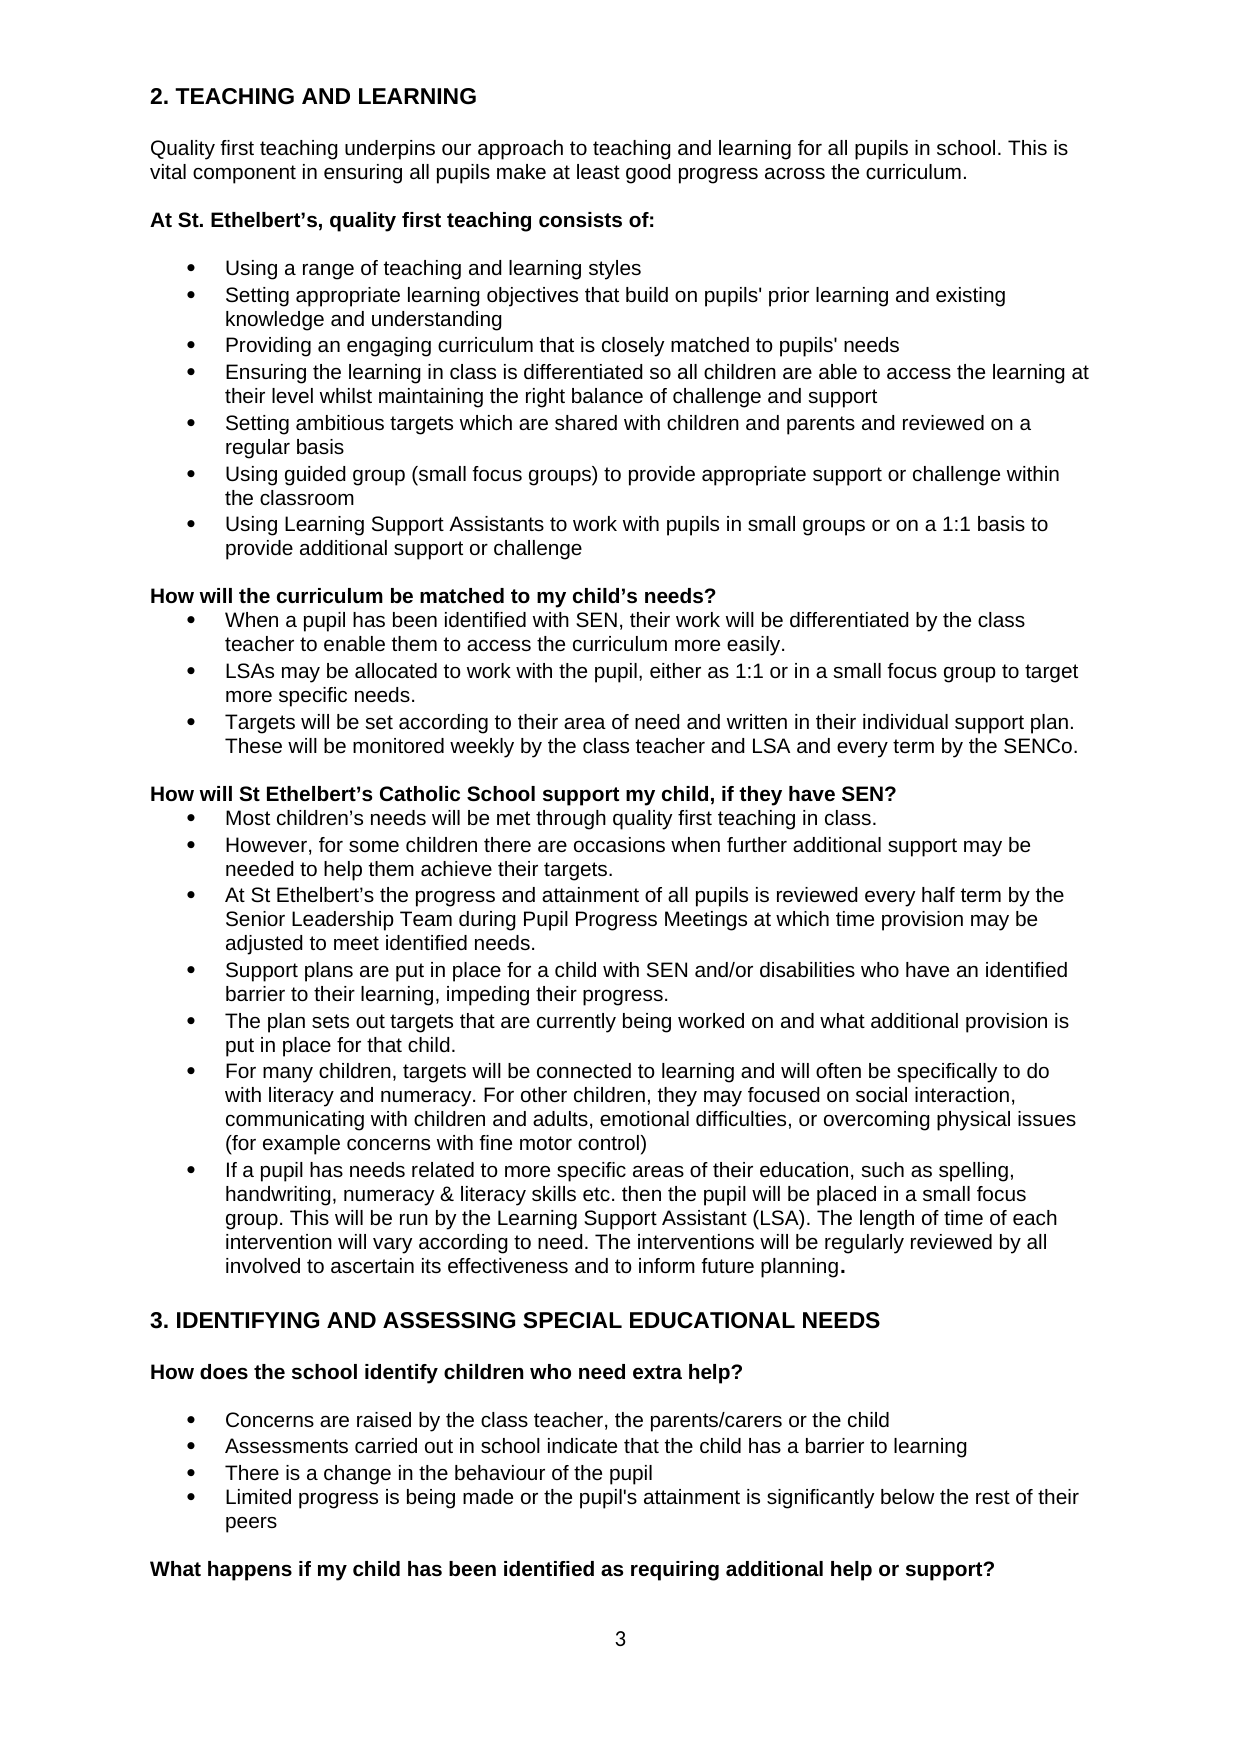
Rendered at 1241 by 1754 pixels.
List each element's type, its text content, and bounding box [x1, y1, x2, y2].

list Using a range of teaching and learning styles [187, 256, 1090, 280]
list Ensuring the learning in class is differentiated so all children are able to access the learning at their level whilst maintaining the right balance of challenge and support [187, 360, 1090, 408]
list The plan sets out targets that are currently being worked on and what additional provision is put in place for that child. [187, 1008, 1090, 1057]
list Using guided group (small focus groups) to provide appropriate support or challenge within the classroom [187, 461, 1090, 509]
text 2. TEACHING AND LEARNING [150, 83, 1090, 109]
text How will the curriculum be matched to my child’s needs? [150, 584, 1090, 608]
list At St Ethelbert’s the progress and attainment of all pupils is reviewed every half term by the Senior Leadership Team during Pupil Progress Meetings at which time provision may be adjusted to meet identified needs. [187, 883, 1090, 955]
list Setting appropriate learning objectives that build on pupils' prior learning and existing knowledge and understanding [187, 282, 1090, 330]
list Assessments carried out in school indicate that the child has a barrier to learning [187, 1434, 1090, 1458]
text What happens if my child has been identified as requiring additional help or support? [150, 1557, 1090, 1581]
list Support plans are put in place for a child with SEN and/or disabilities who have an identified barrier to their learning, impeding their progress. [187, 958, 1090, 1006]
text How does the school identify children who need extra help? [150, 1360, 1090, 1384]
list Setting ambitious targets which are shared with children and parents and reviewed on a regular basis [187, 411, 1090, 459]
list When a pupil has been identified with SEN, their work will be differentiated by the class teacher to enable them to access the curriculum more easily. [187, 608, 1090, 656]
list However, for some children there are occasions when further additional support may be needed to help them achieve their targets. [187, 832, 1090, 880]
list For many children, targets will be connected to learning and will often be specifically to do with literacy and numeracy. For other children, they may focused on social interaction, communicating with children and adults, emotional difficulties, or overcoming physical issues (for example concerns with fine motor control) [187, 1059, 1090, 1155]
list LSAs may be allocated to work with the pupil, either as 1:1 or in a small focus group to target more specific needs. [187, 659, 1090, 707]
text Quality first teaching underpins our approach to teaching and learning for all pupils in school. This is vital component in ensuring all pupils make at least good progress across the curriculum. [150, 136, 1090, 184]
list Limited progress is being made or the pupil's attainment is significantly below the rest of their peers [187, 1485, 1090, 1533]
text At St. Ethelbert’s, quality first teaching consists of: [150, 208, 1090, 232]
text How will St Ethelbert’s Catholic School support my child, if they have SEN? [150, 782, 1090, 806]
text 3. IDENTIFYING AND ASSESSING SPECIAL EDUCATIONAL NEEDS [150, 1307, 1090, 1333]
list Providing an engaging curriculum that is closely matched to pupils' needs [187, 333, 1090, 357]
list Most children’s needs will be met through quality first teaching in class. [187, 806, 1090, 830]
list If a pupil has needs related to more specific areas of their education, such as spelling, handwriting, numeracy & literacy skills etc. then the pupil will be placed in a small focus group. This will be run by the Learning Support Assistant (LSA). The length of time of each intervention will vary according to need. The interventions will be regularly reviewed by all involved to ascertain its effectiveness and to inform future planning. [187, 1158, 1090, 1278]
list Targets will be set according to their area of need and written in their individual support plan. These will be monitored weekly by the class teacher and LSA and every term by the SENCo. [187, 710, 1090, 758]
list Using Learning Support Assistants to work with pupils in small groups or on a 1:1 basis to provide additional support or challenge [187, 512, 1090, 560]
list Concerns are raised by the class teacher, the parents/carers or the child [187, 1408, 1090, 1432]
list There is a change in the behaviour of the pupil [187, 1461, 1090, 1485]
